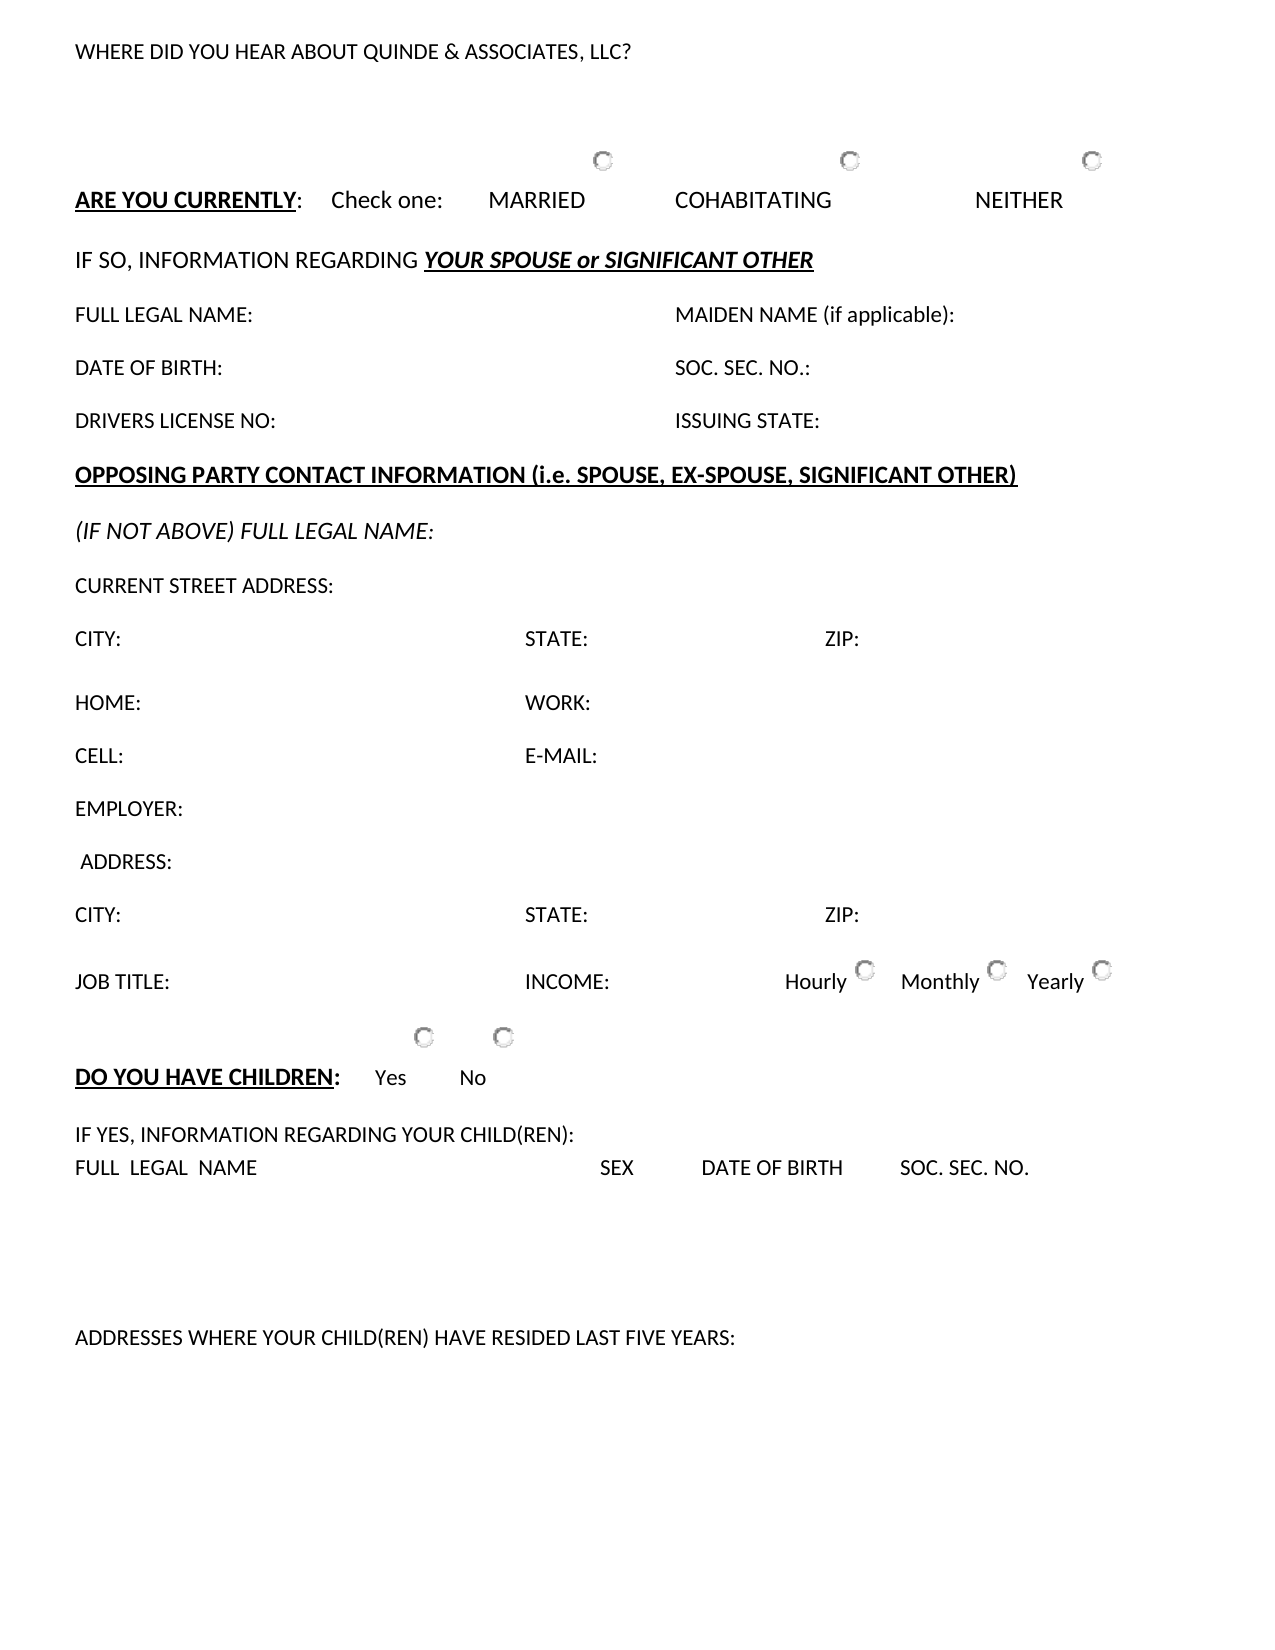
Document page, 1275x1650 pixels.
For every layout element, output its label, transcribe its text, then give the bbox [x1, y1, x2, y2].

text ADDRESSES WHERE YOUR CHILD(REN) HAVE RESIDED LAST FIVE YEARS: [75, 1291, 1200, 1351]
text EMPLOYER: [75, 794, 1200, 822]
text CURRENT STREET ADDRESS: [75, 571, 1200, 599]
text JOB TITLE: INCOME: Hourly Monthly Yearly [75, 953, 1200, 995]
text DATE OF BIRTH: SOC. SEC. NO.: [75, 353, 1200, 381]
text CITY: STATE: ZIP: HOME: WORK: [75, 624, 1200, 716]
text IF SO, INFORMATION REGARDING YOUR SPOUSE or SIGNIFICANT OTHER [75, 244, 1200, 275]
text OPPOSING PARTY CONTACT INFORMATION (i.e. SPOUSE, EX-SPOUSE, SIGNIFICANT OTHER) [75, 459, 1200, 489]
text ADDRESS: [75, 847, 1200, 875]
text DO YOU HAVE CHILDREN: Yes No [75, 1020, 1200, 1091]
text IF YES, INFORMATION REGARDING YOUR CHILD(REN): FULL LEGAL NAME SEX DATE OF BIRTH SOC. SEC. NO. [75, 1121, 1200, 1213]
text ARE YOU CURRENTLY: Check one: MARRIED COHABITATING NEITHER [75, 143, 1200, 215]
text FULL LEGAL NAME: MAIDEN NAME (if applicable): [75, 300, 1200, 328]
text DRIVERS LICENSE NO: ISSUING STATE: [75, 406, 1200, 434]
text CELL: E-MAIL: [75, 741, 1200, 769]
text CITY: STATE: ZIP: [75, 900, 1200, 928]
text WHERE DID YOU HEAR ABOUT QUINDE & ASSOCIATES, LLC? [75, 37, 1200, 66]
text (IF NOT ABOVE) FULL LEGAL NAME: [75, 515, 1200, 545]
